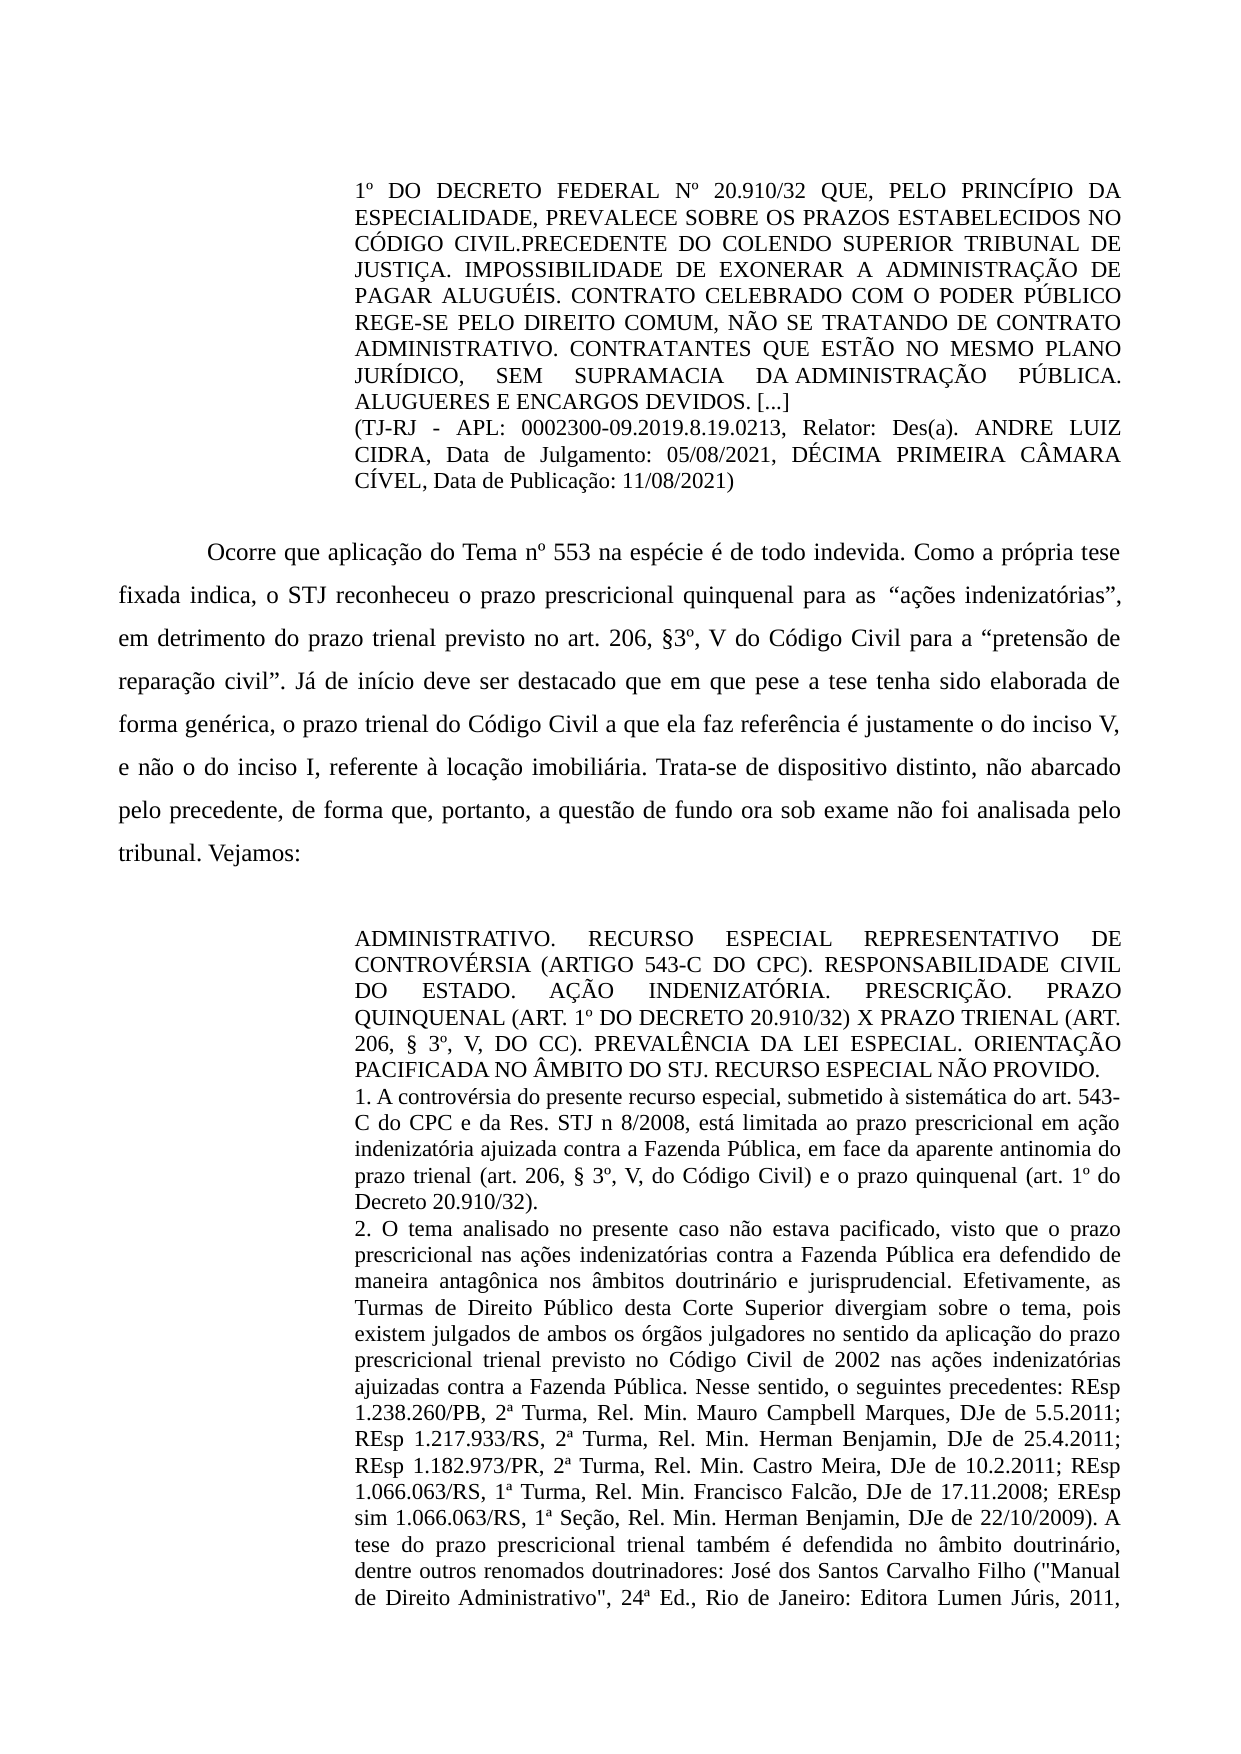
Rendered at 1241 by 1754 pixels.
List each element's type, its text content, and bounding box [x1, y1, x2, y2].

text ADMINISTRATIVO. RECURSO ESPECIAL REPRESENTATIVO DE CONTROVÉRSIA (ARTIGO 543-C DO CPC). RESPONSABILIDADE CIVIL DO ESTADO. AÇÃO INDENIZATÓRIA. PRESCRIÇÃO. PRAZO QUINQUENAL (ART. 1º DO DECRETO 20.910/32) X PRAZO TRIENAL (ART. 206, § 3º, V, DO CC). PREVALÊNCIA DA LEI ESPECIAL. ORIENTAÇÃO PACIFICADA NO ÂMBITO DO STJ. RECURSO ESPECIAL NÃO PROVIDO. [354, 925, 1122, 1083]
text (TJ-RJ - APL: 0002300-09.2019.8.19.0213, Relator: Des(a). ANDRE LUIZ CIDRA, Data de Julgamento: 05/08/2021, DÉCIMA PRIMEIRA CÂMARA CÍVEL, Data de Publicação: 11/08/2021) [354, 414, 1122, 493]
text 1. A controvérsia do presente recurso especial, submetido à sistemática do art. 543-C do CPC e da Res. STJ n 8/2008, está limitada ao prazo prescricional em ação indenizatória ajuizada contra a Fazenda Pública, em face da aparente antinomia do prazo trienal (art. 206, § 3º, V, do Código Civil) e o prazo quinquenal (art. 1º do Decreto 20.910/32). [354, 1083, 1122, 1214]
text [354, 1214, 1122, 1610]
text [354, 177, 1122, 414]
text Ocorre que aplicação do Tema nº 553 na espécie é de todo indevida. Como a própria tese fixada indica, o STJ reconheceu o prazo prescricional quinquenal para as “ações indenizatórias”, em detrimento do prazo trienal previsto no art. 206, §3º, V do Código Civil para a “pretensão de reparação civil”. Já de início deve ser destacado que em que pese a tese tenha sido elaborada de forma genérica, o prazo trienal do Código Civil a que ela faz referência é justamente o do inciso V, e não o do inciso I, referente à locação imobiliária. Trata-se de dispositivo distinto, não abarcado pelo precedente, de forma que, portanto, a questão de fundo ora sob exame não foi analisada pelo tribunal. Vejamos: [118, 537, 1122, 867]
